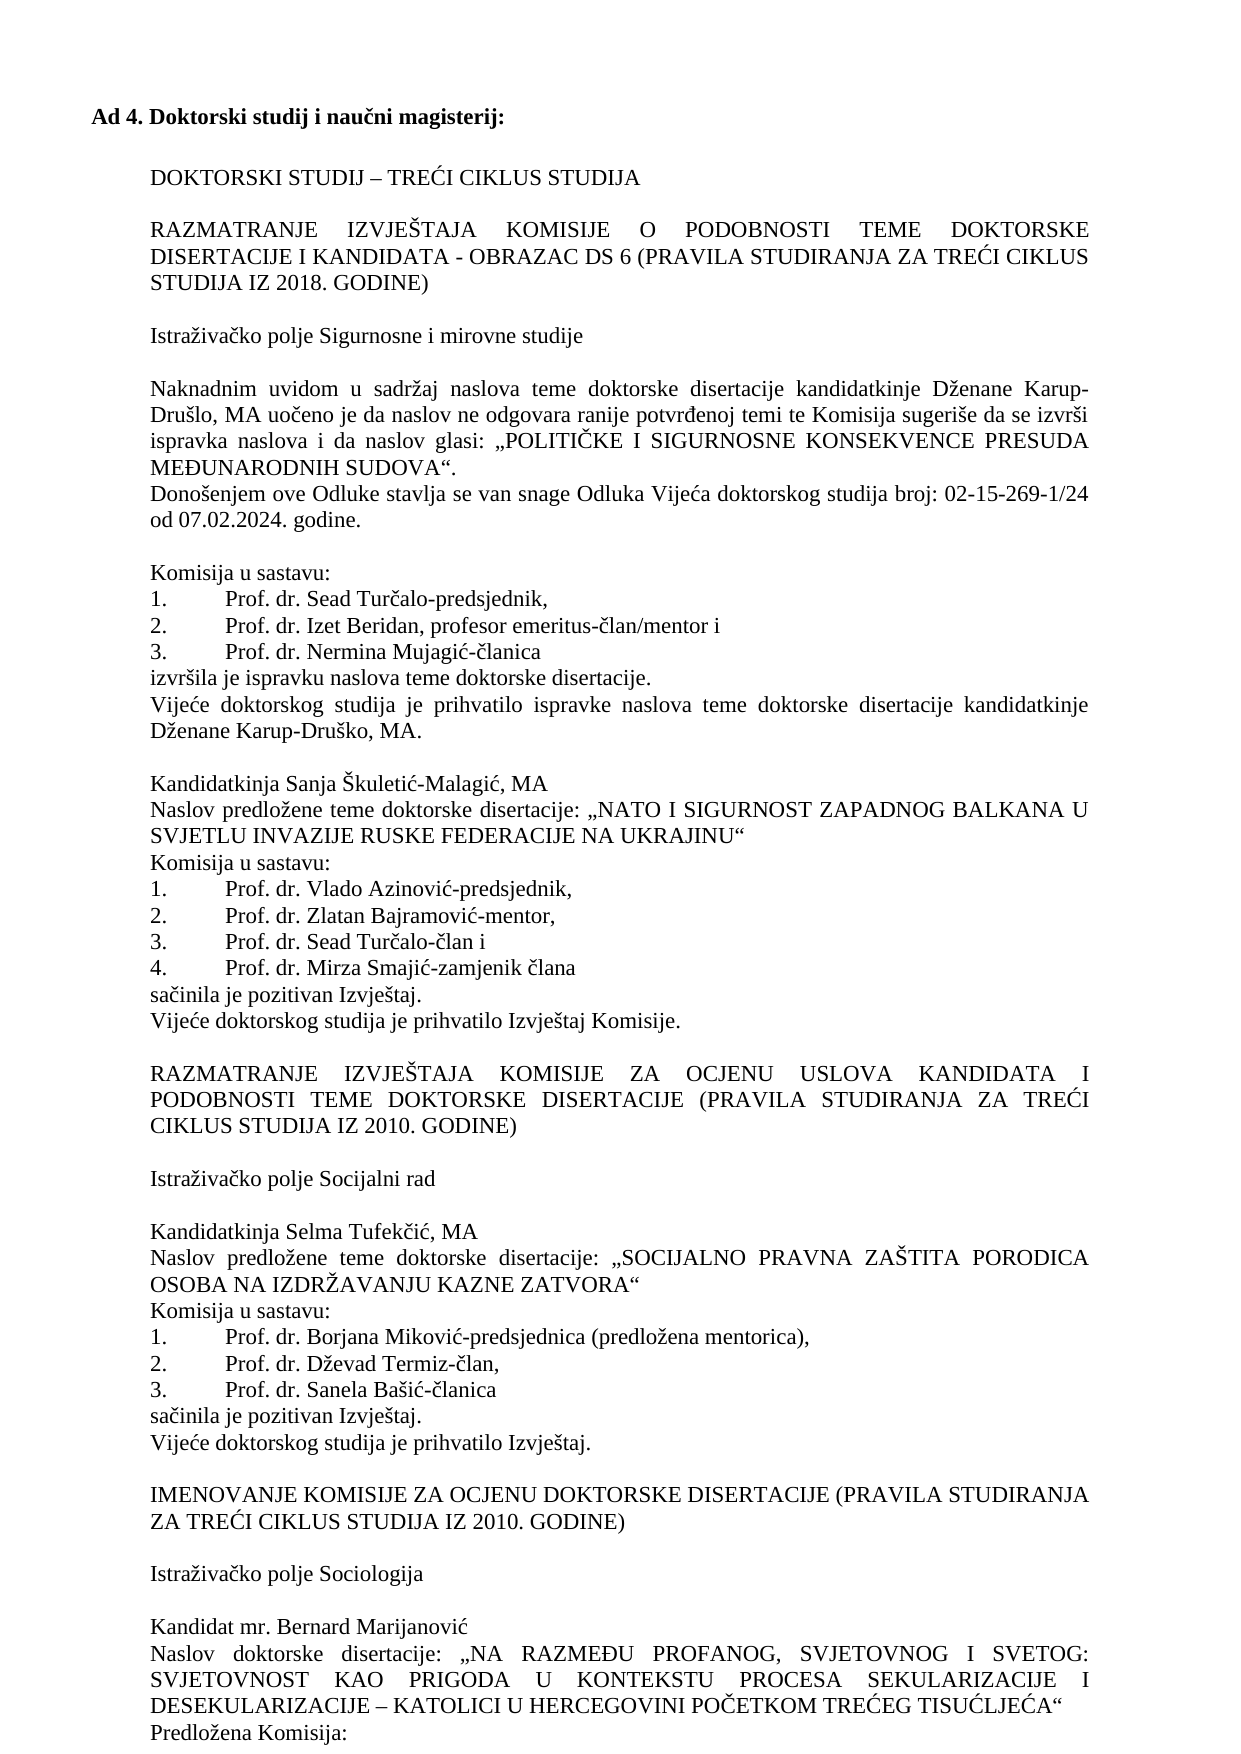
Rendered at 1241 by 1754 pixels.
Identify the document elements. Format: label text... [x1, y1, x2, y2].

text 1. Prof. dr. Sead Turčalo-predsjednik, [150, 585, 1090, 612]
text 2. Prof. dr. Zlatan Bajramović-mentor, [150, 902, 1090, 928]
text 3. Prof. dr. Sanela Bašić-članica [150, 1376, 1090, 1402]
text Komisija u sastavu: [150, 1297, 1090, 1323]
text Kandidat mr. Bernard Marijanović [150, 1613, 1090, 1639]
text RAZMATRANJE IZVJEŠTAJA KOMISIJE ZA OCJENU USLOVA KANDIDATA I PODOBNOSTI TEME DOKTORSKE DISERTACIJE (PRAVILA STUDIRANJA ZA TREĆI CIKLUS STUDIJA IZ 2010. GODINE) [150, 1060, 1090, 1139]
text Naslov doktorske disertacije: „NA RAZMEĐU PROFANOG, SVJETOVNOG I SVETOG: SVJETOVNOST KAO PRIGODA U KONTEKSTU PROCESA SEKULARIZACIJE I DESEKULARIZACIJE – KATOLICI U HERCEGOVINI POČETKOM TREĆEG TISUĆLJEĆA“ [150, 1639, 1090, 1719]
text 2. Prof. dr. Dževad Termiz-član, [150, 1350, 1090, 1376]
text Naslov predložene teme doktorske disertacije: „SOCIJALNO PRAVNA ZAŠTITA PORODICA OSOBA NA IZDRŽAVANJU KAZNE ZATVORA“ [150, 1244, 1090, 1297]
text Komisija u sastavu: [150, 849, 1090, 875]
text Vijeće doktorskog studija je prihvatilo Izvještaj. [150, 1429, 1090, 1455]
text Istraživačko polje Socijalni rad [150, 1165, 1090, 1192]
text 4. Prof. dr. Mirza Smajić-zamjenik člana [150, 954, 1090, 981]
text RAZMATRANJE IZVJEŠTAJA KOMISIJE O PODOBNOSTI TEME DOKTORSKE DISERTACIJE I KANDIDATA - OBRAZAC DS 6 (PRAVILA STUDIRANJA ZA TREĆI CIKLUS STUDIJA IZ 2018. GODINE) [150, 216, 1090, 296]
text 1. Prof. dr. Borjana Miković-predsjednica (predložena mentorica), [150, 1323, 1090, 1350]
text 2. Prof. dr. Izet Beridan, profesor emeritus-član/mentor i [150, 612, 1090, 638]
text Ad 4. Doktorski studij i naučni magisterij: [91, 103, 1149, 130]
text Naknadnim uvidom u sadržaj naslova teme doktorske disertacije kandidatkinje Dženane Karup-Drušlo, MA uočeno je da naslov ne odgovara ranije potvrđenoj temi te Komisija sugeriše da se izvrši ispravka naslova i da naslov glasi: „POLITIČKE I SIGURNOSNE KONSEKVENCE PRESUDA MEĐUNARODNIH SUDOVA“. [150, 374, 1090, 480]
text 1. Prof. dr. Vlado Azinović-predsjednik, [150, 875, 1090, 902]
text Donošenjem ove Odluke stavlja se van snage Odluka Vijeća doktorskog studija broj: 02-15-269-1/24 od 07.02.2024. godine. [150, 480, 1090, 533]
text Kandidatkinja Sanja Škuletić-Malagić, MA [150, 770, 1090, 796]
text Predložena Komisija: [150, 1719, 1090, 1745]
text Vijeće doktorskog studija je prihvatilo ispravke naslova teme doktorske disertacije kandidatkinje Dženane Karup-Druško, MA. [150, 691, 1090, 743]
text Istraživačko polje Sociologija [150, 1561, 1090, 1587]
text 3. Prof. dr. Nermina Mujagić-članica [150, 638, 1090, 664]
text Vijeće doktorskog studija je prihvatilo Izvještaj Komisije. [150, 1007, 1090, 1033]
text Naslov predložene teme doktorske disertacije: „NATO I SIGURNOST ZAPADNOG BALKANA U SVJETLU INVAZIJE RUSKE FEDERACIJE NA UKRAJINU“ [150, 796, 1090, 849]
text Istraživačko polje Sigurnosne i mirovne studije [150, 322, 1090, 348]
text Komisija u sastavu: [150, 559, 1090, 585]
text sačinila je pozitivan Izvještaj. [150, 981, 1090, 1007]
text DOKTORSKI STUDIJ – TREĆI CIKLUS STUDIJA [150, 164, 1090, 190]
text izvršila je ispravku naslova teme doktorske disertacije. [150, 664, 1090, 691]
text 3. Prof. dr. Sead Turčalo-član i [150, 928, 1090, 954]
text IMENOVANJE KOMISIJE ZA OCJENU DOKTORSKE DISERTACIJE (PRAVILA STUDIRANJA ZA TREĆI CIKLUS STUDIJA IZ 2010. GODINE) [150, 1481, 1090, 1534]
text Kandidatkinja Selma Tufekčić, MA [150, 1218, 1090, 1244]
text sačinila je pozitivan Izvještaj. [150, 1402, 1090, 1429]
